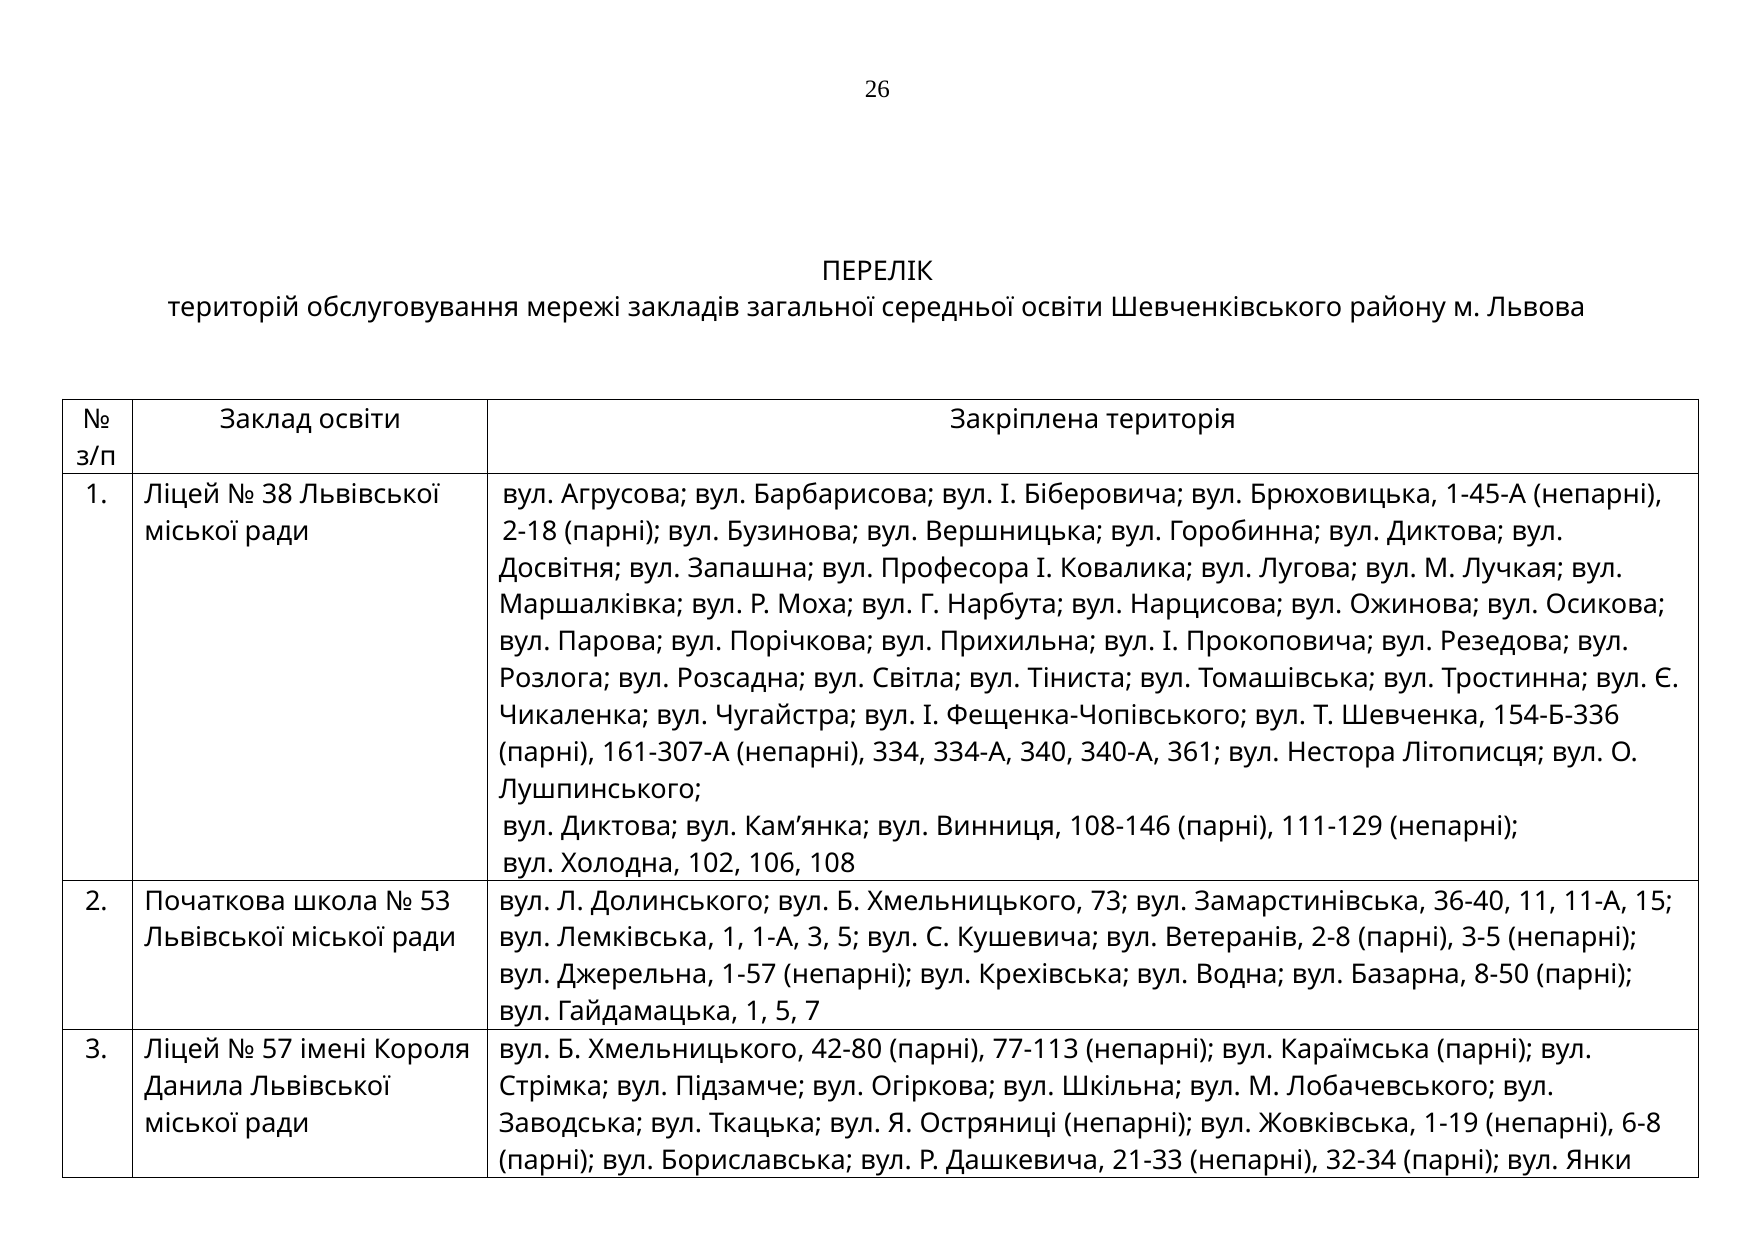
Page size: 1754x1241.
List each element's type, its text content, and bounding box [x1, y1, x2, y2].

table_header Закріплена територія [488, 400, 1698, 473]
table_cell Ліцей № 38 Львівської міської ради [133, 474, 487, 880]
table_header № з/п [63, 400, 132, 473]
table_cell 3. [63, 1030, 132, 1177]
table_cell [133, 1030, 487, 1177]
text ПЕРЕЛІК [59, 251, 1695, 288]
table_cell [488, 1030, 1698, 1177]
table_header Заклад освіти [133, 400, 487, 473]
table_cell вул. Л. Долинського; вул. Б. Хмельницького, 73; вул. Замарстинівська, 36-40, 11, 11-А, 15; вул. Лемківська, 1, 1-А, 3, 5; вул. С. Кушевича; вул. Ветеранів, 2-8 (парні), 3-5 (непарні); вул. Джерельна, 1-57 (непарні); вул. Крехівська; вул. Водна; вул. Базарна, 8-50 (парні); вул. Гайдамацька, 1, 5, 7 [488, 881, 1698, 1028]
table_cell вул. Агрусова; вул. Барбарисова; вул. І. Біберовича; вул. Брюховицька, 1-45-А (непарні), 2-18 (парні); вул. Бузинова; вул. Вершницька; вул. Горобинна; вул. Диктова; вул. Досвітня; вул. Запашна; вул. Професора І. Ковалика; вул. Лугова; вул. М. Лучкая; вул. Маршалківка; вул. Р. Моха; вул. Г. Нарбута; вул. Нарцисова; вул. Ожинова; вул. Осикова; вул. Парова; вул. Порічкова; вул. Прихильна; вул. І. Прокоповича; вул. Резедова; вул. Розлога; вул. Розсадна; вул. Світла; вул. Тіниста; вул. Томашівська; вул. Тростинна; вул. Є. Чикаленка; вул. Чугайстра; вул. І. Фещенка-Чопівського; вул. Т. Шевченка, 154-Б-336 (парні), 161-307-А (непарні), 334, 334-А, 340, 340-А, 361; вул. Нестора Літописця; вул. О. Лушпинського; вул. Диктова; вул. Кам’янка; вул. Винниця, 108-146 (парні), 111-129 (непарні); вул. Холодна, 102, 106, 108 [488, 474, 1698, 880]
table_cell 1. [63, 474, 132, 880]
table_cell Початкова школа № 53 Львівської міської ради [133, 881, 487, 1028]
text територій обслуговування мережі закладів загальної середньої освіти Шевченківського району м. Львова [59, 288, 1695, 325]
table_cell 2. [63, 881, 132, 1028]
